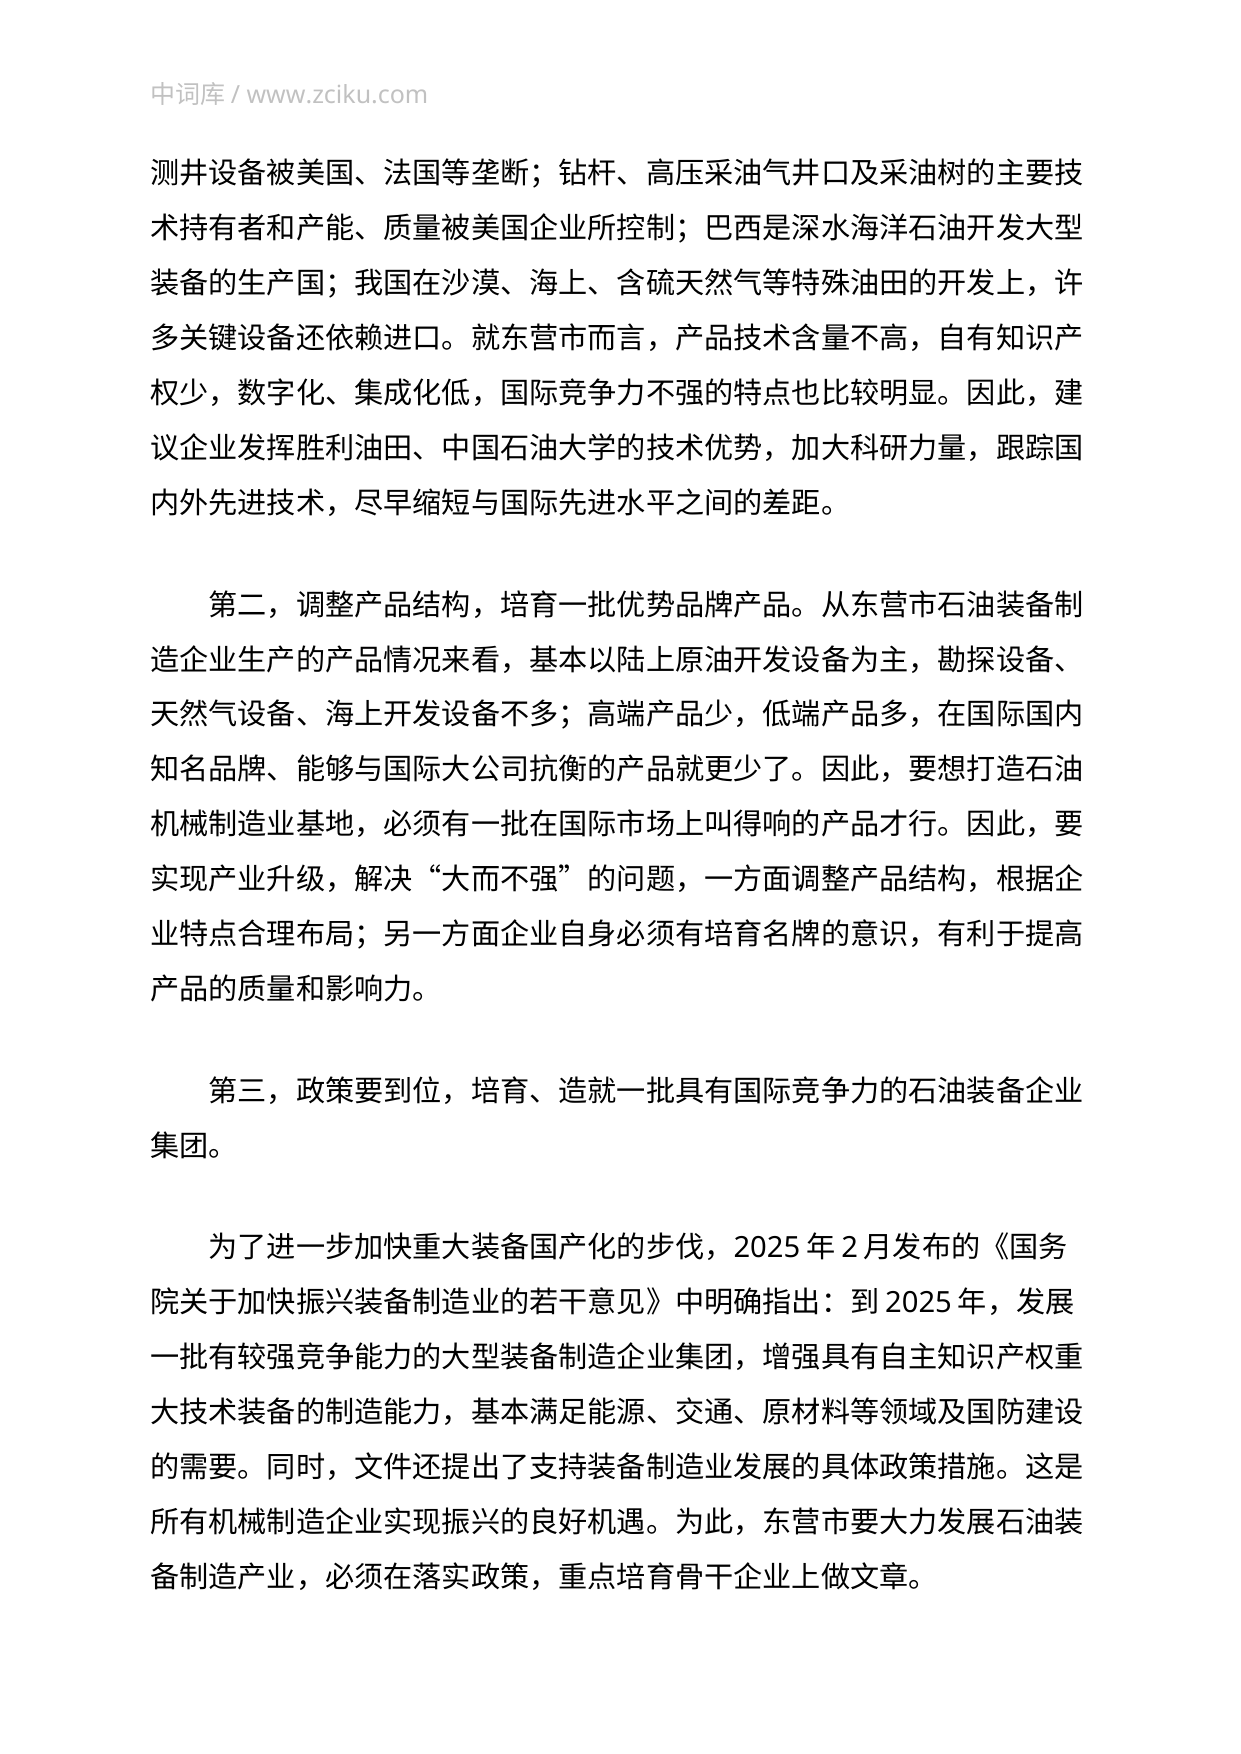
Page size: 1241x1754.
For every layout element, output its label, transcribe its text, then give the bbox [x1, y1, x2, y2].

text 第二，调整产品结构，培育一批优势品牌产品。从东营市石油装备制造企业生产的产品情况来看，基本以陆上原油开发设备为主，勘探设备、天然气设备、海上开发设备不多；高端产品少，低端产品多，在国际国内知名品牌、能够与国际大公司抗衡的产品就更少了。因此，要想打造石油机械制造业基地，必须有一批在国际市场上叫得响的产品才行。因此，要实现产业升级，解决“大而不强”的问题，一方面调整产品结构，根据企业特点合理布局；另一方面企业自身必须有培育名牌的意识，有利于提高产品的质量和影响力。 [150, 581, 1090, 1008]
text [150, 150, 1090, 522]
text 为了进一步加快重大装备国产化的步伐，2025年2月发布的《国务院关于加快振兴装备制造业的若干意见》中明确指出：到2025年，发展一批有较强竞争能力的大型装备制造企业集团，增强具有自主知识产权重大技术装备的制造能力，基本满足能源、交通、原材料等领域及国防建设的需要。同时，文件还提出了支持装备制造业发展的具体政策措施。这是所有机械制造企业实现振兴的良好机遇。为此，东营市要大力发展石油装备制造产业，必须在落实政策，重点培育骨干企业上做文章。 [150, 1224, 1090, 1596]
text 第三，政策要到位，培育、造就一批具有国际竞争力的石油装备企业集团。 [150, 1067, 1090, 1164]
